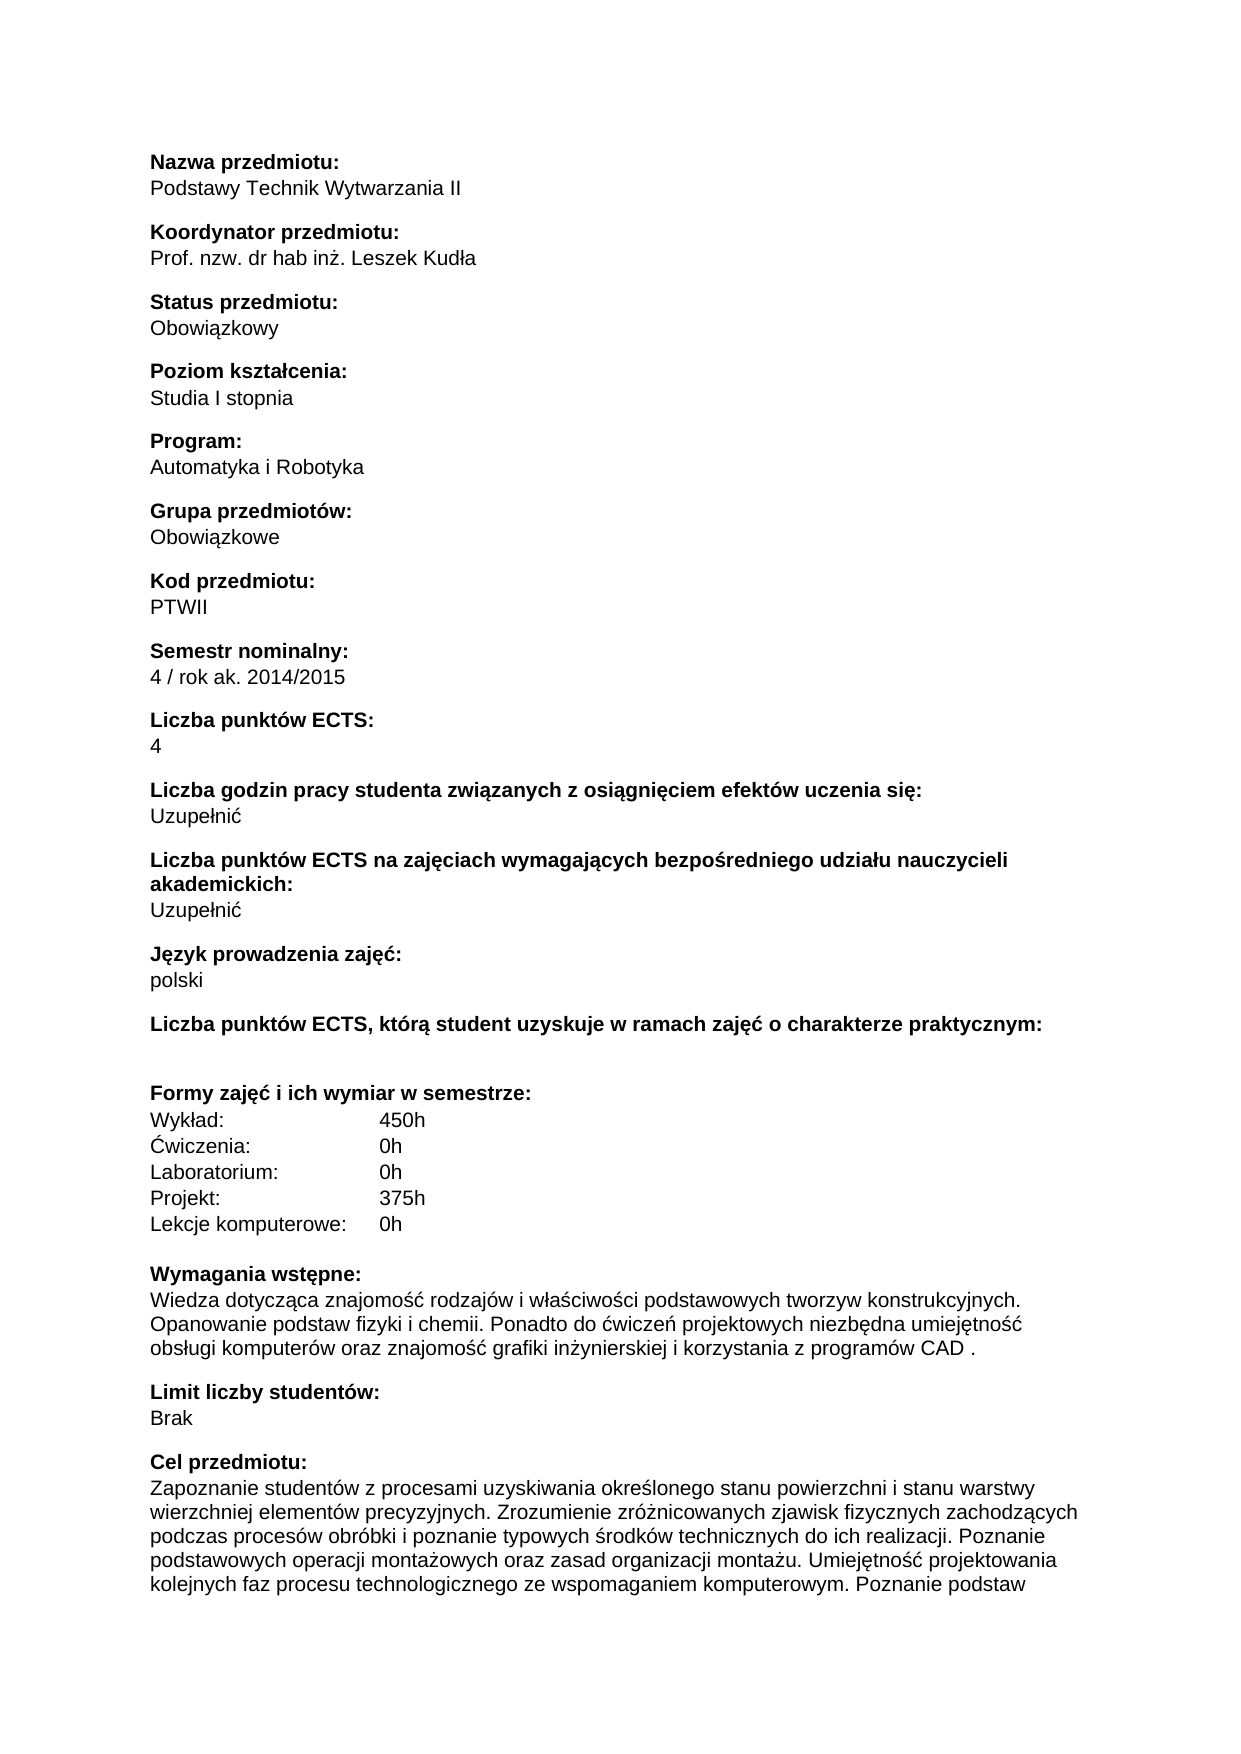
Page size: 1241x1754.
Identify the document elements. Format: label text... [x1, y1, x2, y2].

table_header Wykład: [140, 1108, 367, 1132]
text Semestr nominalny: [150, 638, 1090, 662]
text Liczba punktów ECTS na zajęciach wymagających bezpośredniego udziału nauczycieli akademickich: [150, 848, 1090, 896]
text Status przedmiotu: [150, 289, 1090, 313]
text 4 / rok ak. 2014/2015 [150, 664, 1090, 688]
table_cell 0h [369, 1158, 597, 1184]
text 4 [150, 734, 1090, 758]
text Formy zajęć i ich wymiar w semestrze: [150, 1081, 1090, 1105]
table_cell Lekcje komputerowe: [140, 1212, 367, 1236]
text Kod przedmiotu: [150, 569, 1090, 593]
text Limit liczby studentów: [150, 1380, 1090, 1404]
text Grupa przedmiotów: [150, 499, 1090, 523]
text Uzupełnić [150, 898, 1090, 922]
table_cell 0h [369, 1132, 597, 1158]
text Automatyka i Robotyka [150, 455, 1090, 479]
text Liczba godzin pracy studenta związanych z osiągnięciem efektów uczenia się: [150, 778, 1090, 802]
text Wiedza dotycząca znajomość rodzajów i właściwości podstawowych tworzyw konstrukcyjnych. Opanowanie podstaw fizyki i chemii. Ponadto do ćwiczeń projektowych niezbędna umiejętność obsługi komputerów oraz znajomość grafiki inżynierskiej i korzystania z programów CAD . [150, 1288, 1090, 1360]
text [150, 1476, 1090, 1595]
table_cell Ćwiczenia: [140, 1134, 367, 1158]
text Koordynator przedmiotu: [150, 220, 1090, 244]
table_header 450h [369, 1108, 597, 1132]
text Obowiązkowy [150, 316, 1090, 339]
table_cell Projekt: [140, 1186, 367, 1210]
text Cel przedmiotu: [150, 1449, 1090, 1473]
table_cell Laboratorium: [140, 1160, 367, 1184]
table_cell 375h [369, 1184, 597, 1210]
text polski [150, 968, 1090, 992]
text Liczba punktów ECTS, którą student uzyskuje w ramach zajęć o charakterze praktycznym: [150, 1011, 1090, 1035]
text Obowiązkowe [150, 525, 1090, 549]
text Wymagania wstępne: [150, 1262, 1090, 1286]
text Brak [150, 1406, 1090, 1430]
text Studia I stopnia [150, 385, 1090, 409]
text Poziom kształcenia: [150, 359, 1090, 383]
text Uzupełnić [150, 804, 1090, 828]
text Liczba punktów ECTS: [150, 708, 1090, 732]
table_cell 0h [369, 1210, 597, 1236]
text Język prowadzenia zajęć: [150, 942, 1090, 966]
text Nazwa przedmiotu: [150, 150, 1090, 174]
text PTWII [150, 595, 1090, 619]
text Prof. nzw. dr hab inż. Leszek Kudła [150, 246, 1090, 270]
text Program: [150, 429, 1090, 453]
text Podstawy Technik Wytwarzania II [150, 176, 1090, 200]
